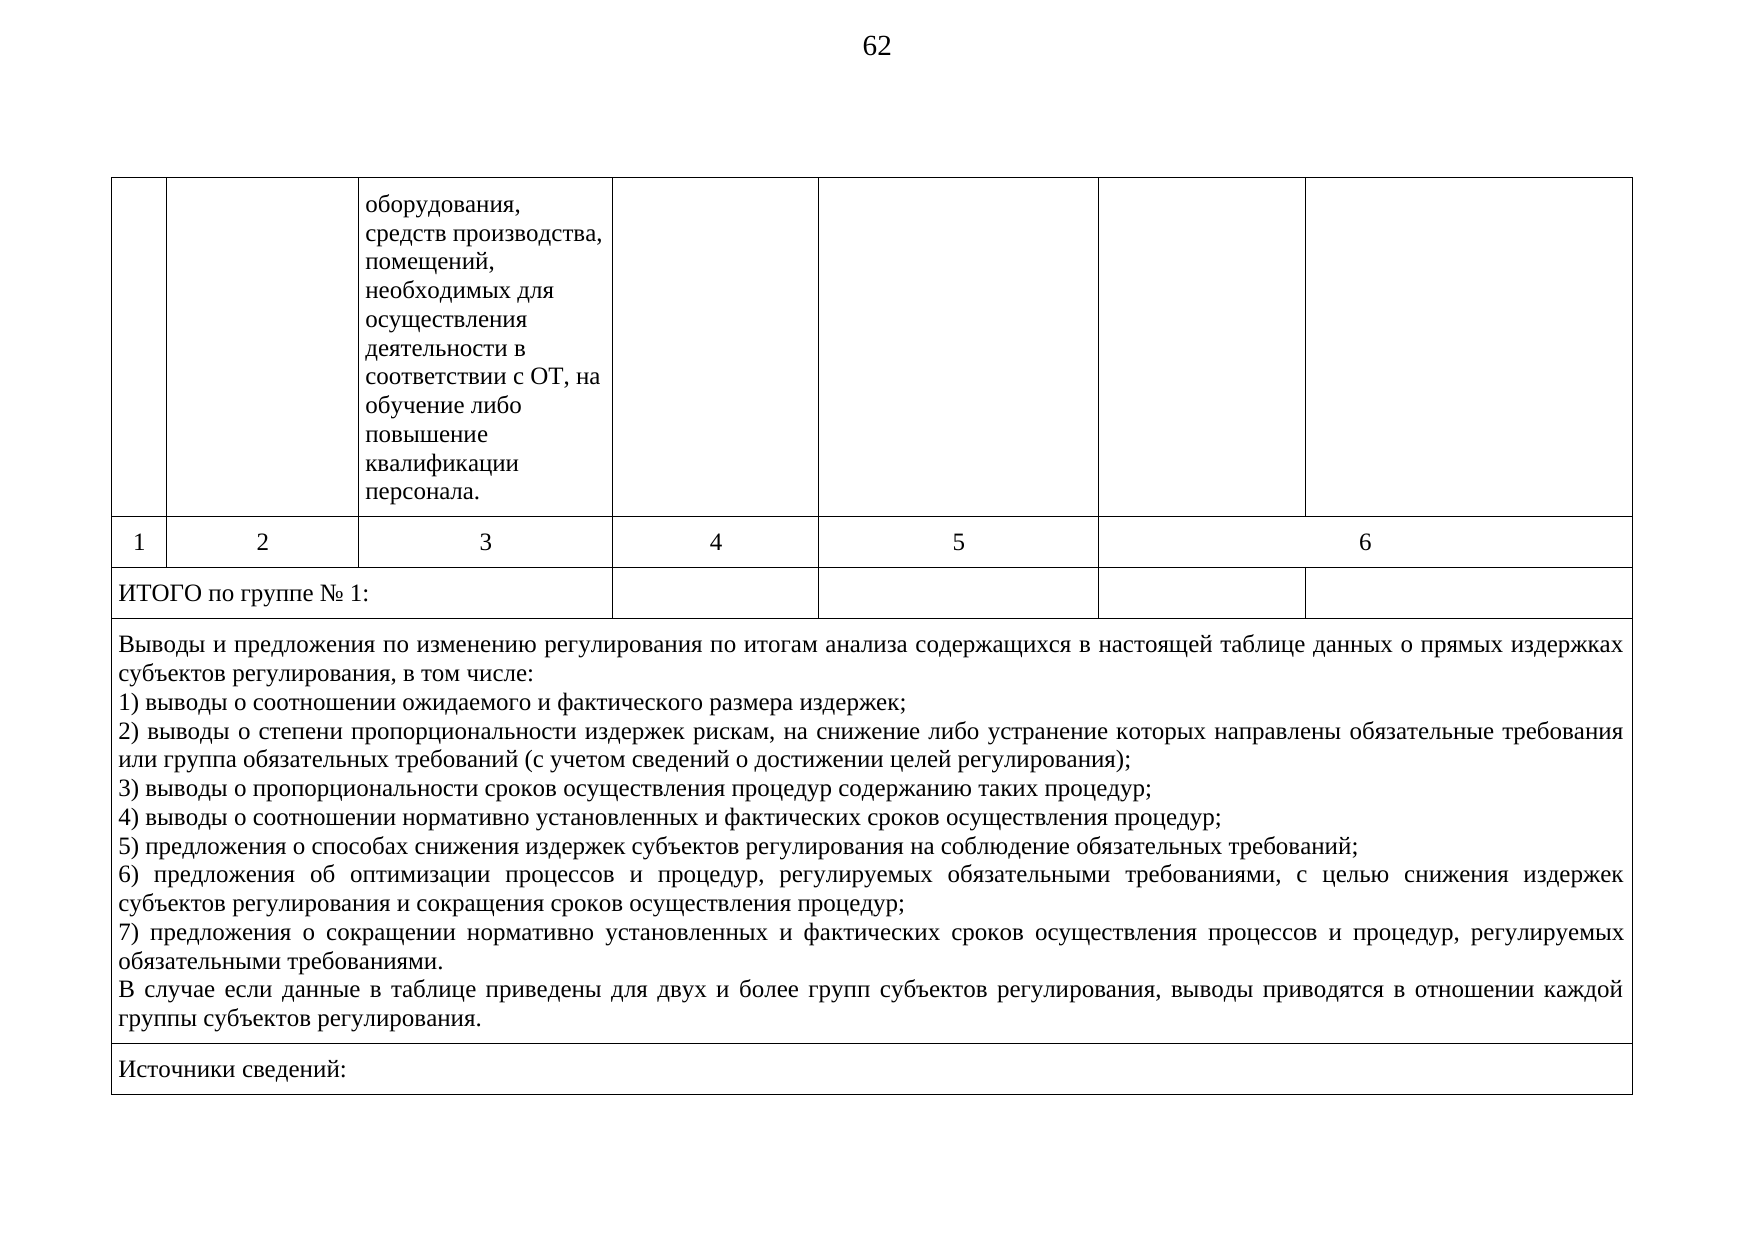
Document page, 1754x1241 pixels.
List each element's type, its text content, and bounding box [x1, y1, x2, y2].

table_cell [1099, 568, 1305, 618]
table_cell [613, 568, 818, 618]
table_cell 2 [167, 517, 358, 567]
table_cell Источники сведений: [112, 1044, 1632, 1094]
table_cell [359, 178, 612, 516]
table_cell [819, 568, 1098, 618]
table_cell 1 [112, 517, 166, 567]
table_cell 5 [819, 517, 1098, 567]
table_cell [613, 178, 818, 516]
table_cell 6 [1099, 517, 1632, 567]
table_cell [1306, 568, 1632, 618]
table_cell 4 [613, 517, 818, 567]
table_cell 3 [359, 517, 612, 567]
table_cell ИТОГО по группе № 1: [112, 568, 612, 618]
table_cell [819, 178, 1098, 516]
table_cell [1306, 178, 1632, 516]
table_cell Выводы и предложения по изменению регулирования по итогам анализа содержащихся в настоящей таблице данных о прямых издержках субъектов регулирования, в том числе: 1) выводы о соотношении ожидаемого и фактического размера издержек; 2) выводы о степени пропорциональности издержек рискам, на снижение либо устранение которых направлены обязательные требования или группа обязательных требований (с учетом сведений о достижении целей регулирования); 3) выводы о пропорциональности сроков осуществления процедур содержанию таких процедур; 4) выводы о соотношении нормативно установленных и фактических сроков осуществления процедур; 5) предложения о способах снижения издержек субъектов регулирования на соблюдение обязательных требований; 6) предложения об оптимизации процессов и процедур, регулируемых обязательными требованиями, с целью снижения издержек субъектов регулирования и сокращения сроков осуществления процедур; 7) предложения о сокращении нормативно установленных и фактических сроков осуществления процессов и процедур, регулируемых обязательными требованиями. В случае если данные в таблице приведены для двух и более групп субъектов регулирования, выводы приводятся в отношении каждой группы субъектов регулирования. [112, 619, 1632, 1043]
table_cell [1099, 178, 1305, 516]
